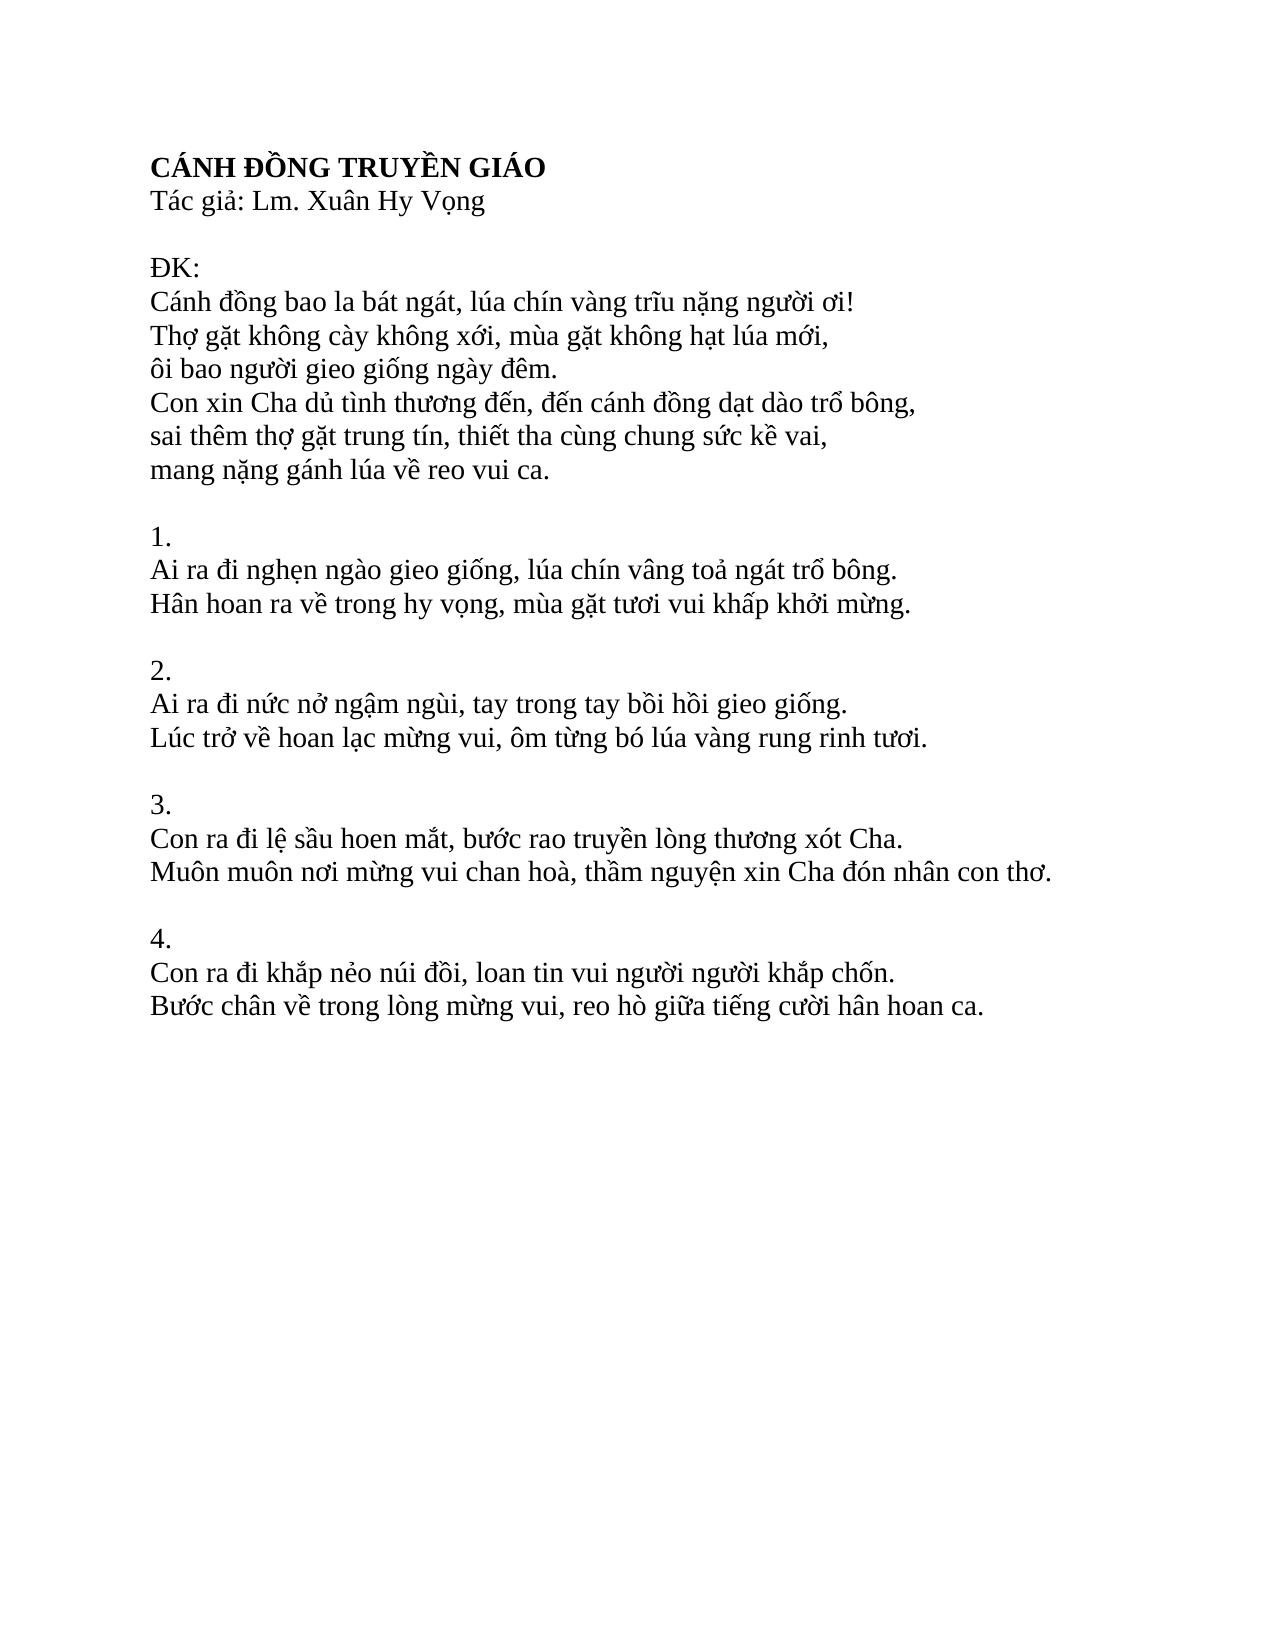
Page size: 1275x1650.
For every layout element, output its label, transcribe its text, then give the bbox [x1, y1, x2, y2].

text Ai ra đi nghẹn ngào gieo giống, lúa chín vâng toả ngát trổ bông. [150, 552, 1125, 586]
text ĐK: [150, 251, 1125, 284]
text Con ra đi lệ sầu hoen mắt, bước rao truyền lòng thương xót Cha. [150, 821, 1125, 854]
text Ai ra đi nức nở ngậm ngùi, tay trong tay bồi hồi gieo giống. [150, 687, 1125, 720]
text Tác giả: Lm. Xuân Hy Vọng [150, 183, 1125, 217]
text Bước chân về trong lòng mừng vui, reo hò giữa tiếng cười hân hoan ca. [150, 988, 1125, 1022]
text Thợ gặt không cày không xới, mùa gặt không hạt lúa mới, [150, 318, 1125, 351]
text 2. [150, 653, 1125, 687]
text sai thêm thợ gặt trung tín, thiết tha cùng chung sức kề vai, [150, 418, 1125, 452]
text Lúc trở về hoan lạc mừng vui, ôm từng bó lúa vàng rung rinh tươi. [150, 720, 1125, 754]
text Muôn muôn nơi mừng vui chan hoà, thầm nguyện xin Cha đón nhân con thơ. [150, 854, 1125, 888]
text Cánh đồng bao la bát ngát, lúa chín vàng trĩu nặng người ơi! [150, 284, 1125, 318]
text Hân hoan ra về trong hy vọng, mùa gặt tươi vui khấp khởi mừng. [150, 586, 1125, 619]
text 4. [150, 921, 1125, 955]
text 3. [150, 787, 1125, 821]
text Con ra đi khắp nẻo núi đồi, loan tin vui người người khắp chốn. [150, 955, 1125, 988]
text ôi bao người gieo giống ngày đêm. [150, 351, 1125, 385]
text CÁNH ĐỒNG TRUYỀN GIÁO [150, 150, 1125, 183]
text mang nặng gánh lúa về reo vui ca. [150, 452, 1125, 485]
text 1. [150, 519, 1125, 552]
text Con xin Cha dủ tình thương đến, đến cánh đồng dạt dào trổ bông, [150, 385, 1125, 418]
